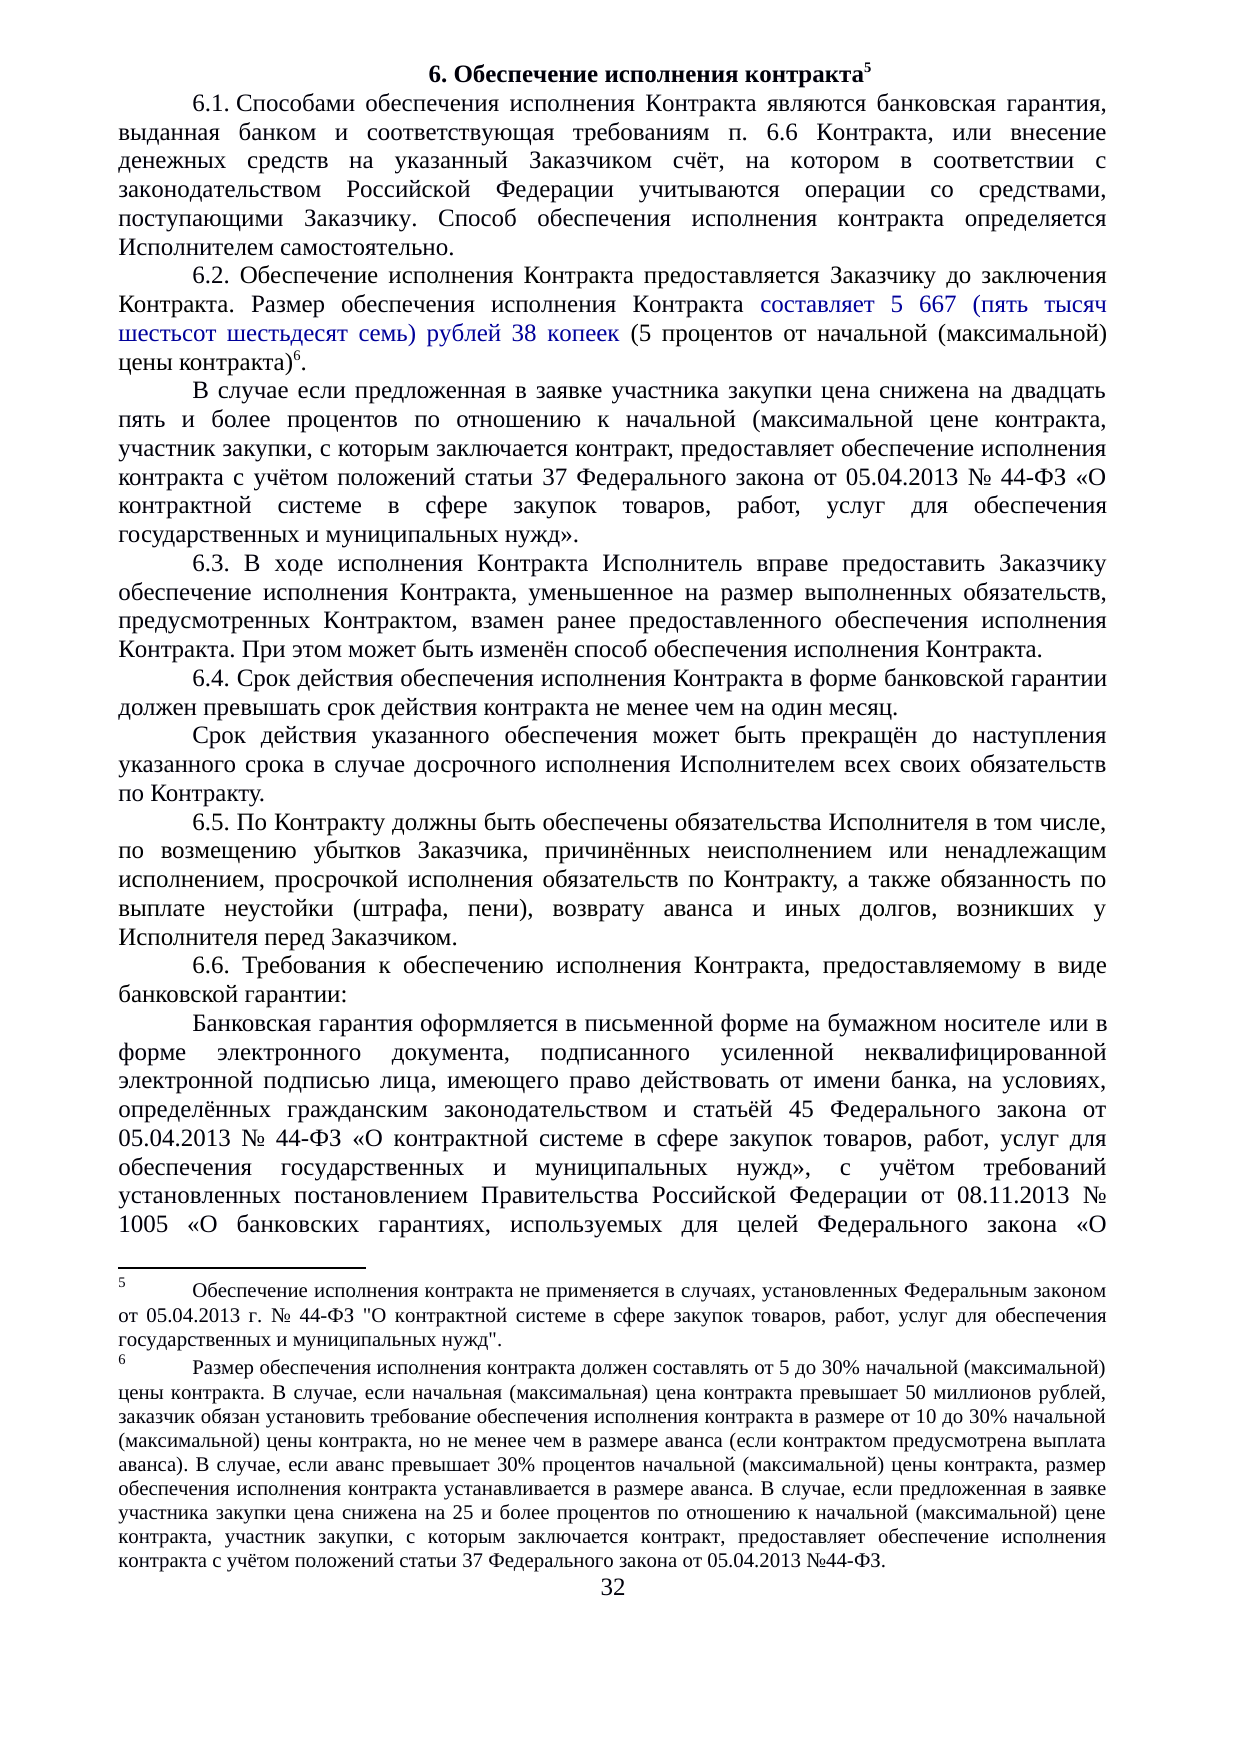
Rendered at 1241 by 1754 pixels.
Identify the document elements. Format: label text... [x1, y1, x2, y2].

text Срок действия указанного обеспечения может быть прекращён до наступления указанного срока в случае досрочного исполнения Исполнителем всех своих обязательств по Контракту. [118, 720, 1107, 807]
text 6.5. По Контракту должны быть обеспечены обязательства Исполнителя в том числе, по возмещению убытков Заказчика, причинённых неисполнением или ненадлежащим исполнением, просрочкой исполнения обязательств по Контракту, а также обязанность по выплате неустойки (штрафа, пени), возврату аванса и иных долгов, возникших у Исполнителя перед Заказчиком. [118, 807, 1107, 950]
text 6.2. Обеспечение исполнения Контракта предоставляется Заказчику до заключения Контракта. Размер обеспечения исполнения Контракта составляет 5 667 (пять тысяч шестьсот шестьдесят семь) рублей 38 копеек (5 процентов от начальной (максимальной) цены контракта). [118, 260, 1107, 375]
text 6.4. Срок действия обеспечения исполнения Контракта в форме банковской гарантии должен превышать срок действия контракта не менее чем на один месяц. [118, 663, 1107, 720]
text 6.3. В ходе исполнения Контракта Исполнитель вправе предоставить Заказчику обеспечение исполнения Контракта, уменьшенное на размер выполненных обязательств, предусмотренных Контрактом, взамен ранее предоставленного обеспечения исполнения Контракта. При этом может быть изменён способ обеспечения исполнения Контракта. [118, 548, 1107, 663]
text 6. Обеспечение исполнения контракта [118, 59, 1107, 88]
text В случае если предложенная в заявке участника закупки цена снижена на двадцать пять и более процентов по отношению к начальной (максимальной цене контракта, участник закупки, с которым заключается контракт, предоставляет обеспечение исполнения контракта с учётом положений статьи 37 Федерального закона от 05.04.2013 № 44-ФЗ «О контрактной системе в сфере закупок товаров, работ, услуг для обеспечения государственных и муниципальных нужд». [118, 375, 1107, 548]
text 6.6. Требования к обеспечению исполнения Контракта, предоставляемому в виде банковской гарантии: [118, 950, 1107, 1008]
text 6.1. Способами обеспечения исполнения Контракта являются банковская гарантия, выданная банком и соответствующая требованиям п. 6.6 Контракта, или внесение денежных средств на указанный Заказчиком счёт, на котором в соответствии с законодательством Российской Федерации учитываются операции со средствами, поступающими Заказчику. Способ обеспечения исполнения контракта определяется Исполнителем самостоятельно. [118, 88, 1107, 260]
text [118, 1008, 1107, 1238]
